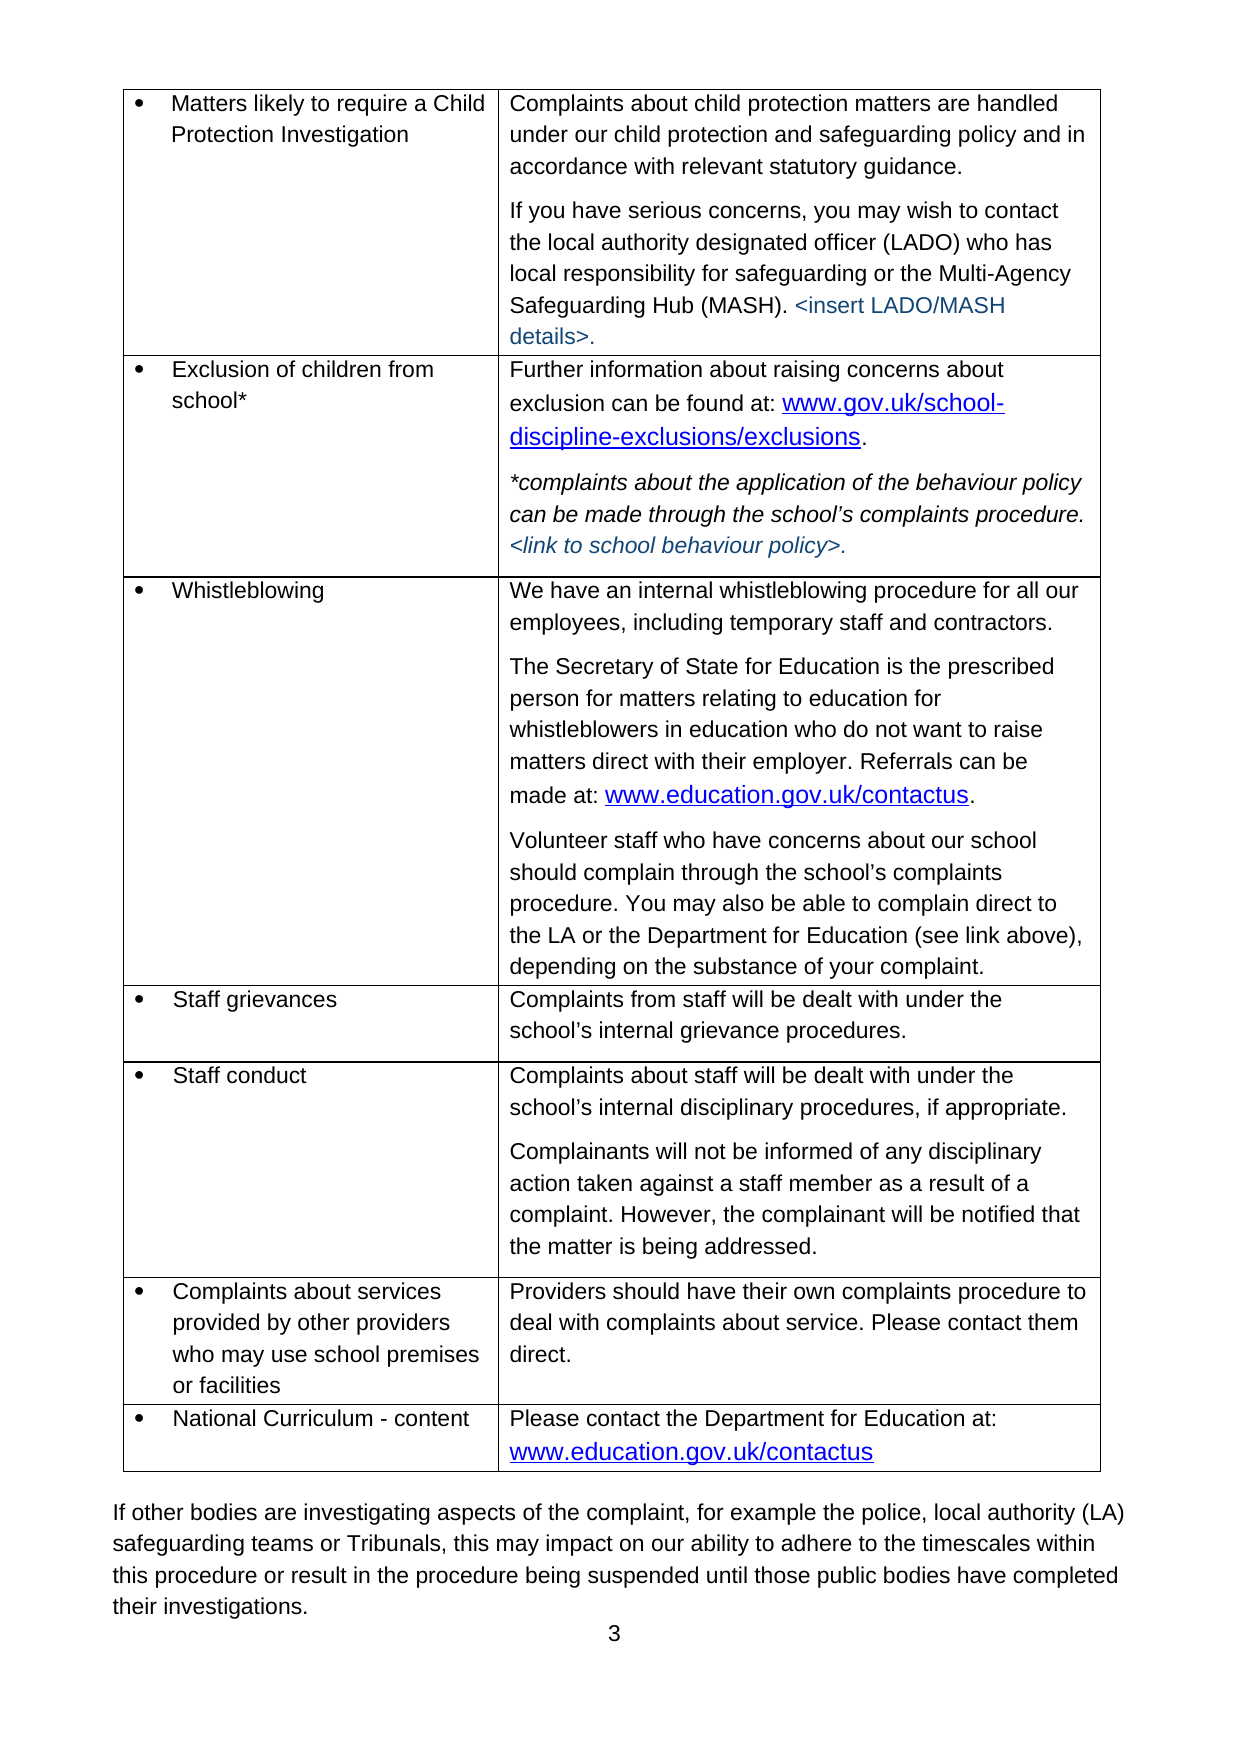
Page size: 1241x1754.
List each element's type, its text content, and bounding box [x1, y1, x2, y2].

table_cell Staff grievances [124, 986, 498, 1061]
table_cell Complaints about staff will be dealt with under the school’s internal disciplinary procedures, if appropriate. Complainants will not be informed of any disciplinary action taken against a staff member as a result of a complaint. However, the complainant will be notified that the matter is being addressed. [499, 1063, 1100, 1277]
table_cell Providers should have their own complaints procedure to deal with complaints about service. Please contact them direct. [499, 1278, 1100, 1404]
table_cell Exclusion of children from school* [124, 356, 498, 576]
table_cell Staff conduct [124, 1063, 498, 1277]
table_cell Whistleblowing [124, 578, 498, 985]
table_cell Please contact the Department for Education at: www.education.gov.uk/contactus [499, 1405, 1100, 1471]
text If other bodies are investigating aspects of the complaint, for example the police, local authority (LA) safeguarding teams or Tribunals, this may impact on our ability to adhere to the timescales within this procedure or result in the procedure being suspended until those public bodies have completed their investigations. [112, 1498, 1128, 1619]
table_cell We have an internal whistleblowing procedure for all our employees, including temporary staff and contractors. The Secretary of State for Education is the prescribed person for matters relating to education for whistleblowers in education who do not want to raise matters direct with their employer. Referrals can be made at: www.education.gov.uk/contactus. Volunteer staff who have concerns about our school should complain through the school’s complaints procedure. You may also be able to complain direct to the LA or the Department for Education (see link above), depending on the substance of your complaint. [499, 578, 1100, 985]
table_cell Matters likely to require a Child Protection Investigation [124, 90, 498, 355]
table_cell Complaints about services provided by other providers who may use school premises or facilities [124, 1278, 498, 1404]
table_cell Further information about raising concerns about exclusion can be found at: www.gov.uk/school-discipline-exclusions/exclusions. *complaints about the application of the behaviour policy can be made through the school’s complaints procedure. <link to school behaviour policy>. [499, 356, 1100, 576]
table_cell National Curriculum - content [124, 1405, 498, 1471]
table_cell Complaints from staff will be dealt with under the school’s internal grievance procedures. [499, 986, 1100, 1061]
table_cell Complaints about child protection matters are handled under our child protection and safeguarding policy and in accordance with relevant statutory guidance. If you have serious concerns, you may wish to contact the local authority designated officer (LADO) who has local responsibility for safeguarding or the Multi-Agency Safeguarding Hub (MASH). <insert LADO/MASH details>. [499, 90, 1100, 355]
